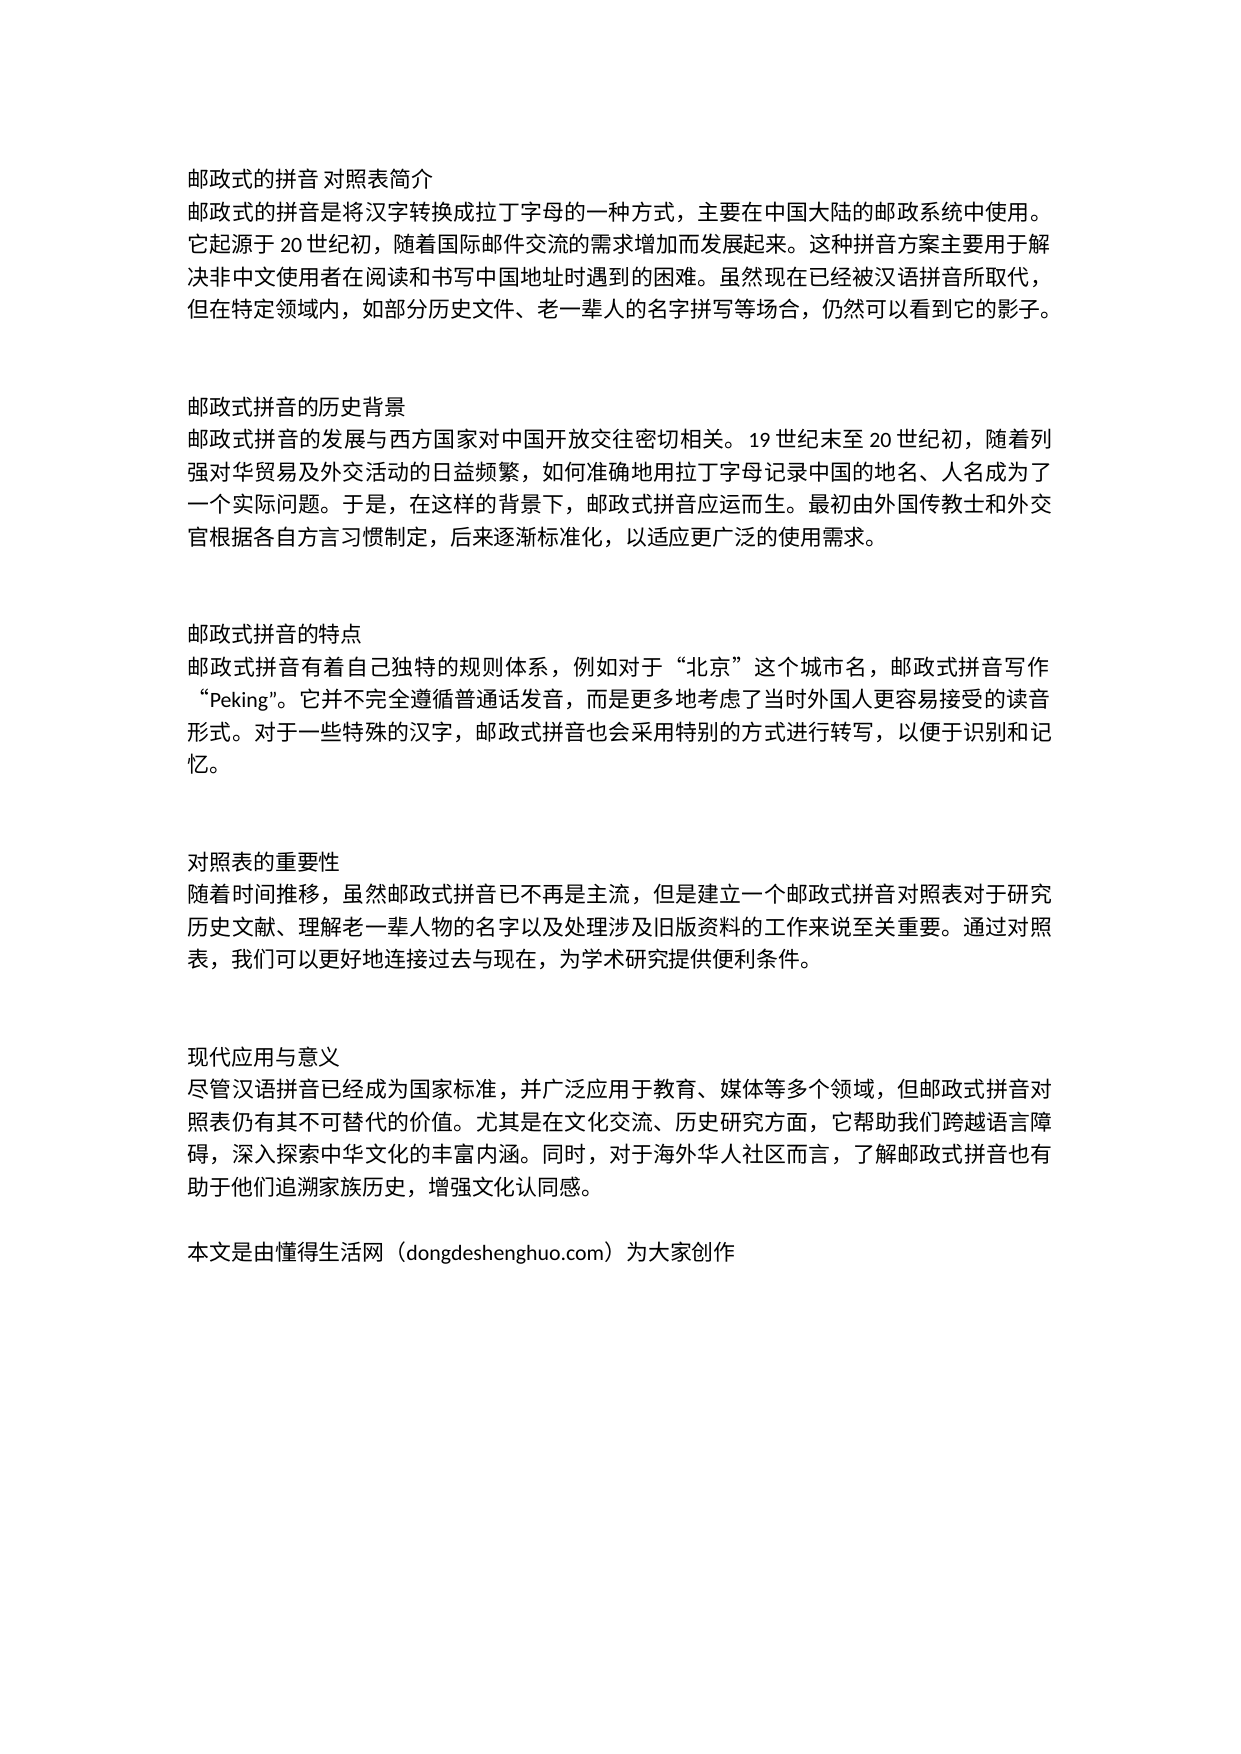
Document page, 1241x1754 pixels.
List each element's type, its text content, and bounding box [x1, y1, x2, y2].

text 邮政式拼音的发展与西方国家对中国开放交往密切相关。19世纪末至20世纪初，随着列强对华贸易及外交活动的日益频繁，如何准确地用拉丁字母记录中国的地名、人名成为了一个实际问题。于是，在这样的背景下，邮政式拼音应运而生。最初由外国传教士和外交官根据各自方言习惯制定，后来逐渐标准化，以适应更广泛的使用需求。 [187, 422, 1053, 552]
text 尽管汉语拼音已经成为国家标准，并广泛应用于教育、媒体等多个领域，但邮政式拼音对照表仍有其不可替代的价值。尤其是在文化交流、历史研究方面，它帮助我们跨越语言障碍，深入探索中华文化的丰富内涵。同时，对于海外华人社区而言，了解邮政式拼音也有助于他们追溯家族历史，增强文化认同感。 [187, 1072, 1053, 1202]
text 邮政式的拼音是将汉字转换成拉丁字母的一种方式，主要在中国大陆的邮政系统中使用。它起源于20世纪初，随着国际邮件交流的需求增加而发展起来。这种拼音方案主要用于解决非中文使用者在阅读和书写中国地址时遇到的困难。虽然现在已经被汉语拼音所取代，但在特定领域内，如部分历史文件、老一辈人的名字拼写等场合，仍然可以看到它的影子。 [187, 194, 1053, 324]
text 随着时间推移，虽然邮政式拼音已不再是主流，但是建立一个邮政式拼音对照表对于研究历史文献、理解老一辈人物的名字以及处理涉及旧版资料的工作来说至关重要。通过对照表，我们可以更好地连接过去与现在，为学术研究提供便利条件。 [187, 877, 1053, 974]
text 本文是由懂得生活网（dongdeshenghuo.com）为大家创作 [187, 1234, 1053, 1267]
text 邮政式的拼音 对照表简介 [187, 162, 1053, 194]
text 现代应用与意义 [187, 1039, 1053, 1072]
text 邮政式拼音的特点 [187, 617, 1053, 649]
text 邮政式拼音的历史背景 [187, 389, 1053, 422]
text 邮政式拼音有着自己独特的规则体系，例如对于“北京”这个城市名，邮政式拼音写作“Peking”。它并不完全遵循普通话发音，而是更多地考虑了当时外国人更容易接受的读音形式。对于一些特殊的汉字，邮政式拼音也会采用特别的方式进行转写，以便于识别和记忆。 [187, 649, 1053, 779]
text 对照表的重要性 [187, 844, 1053, 877]
